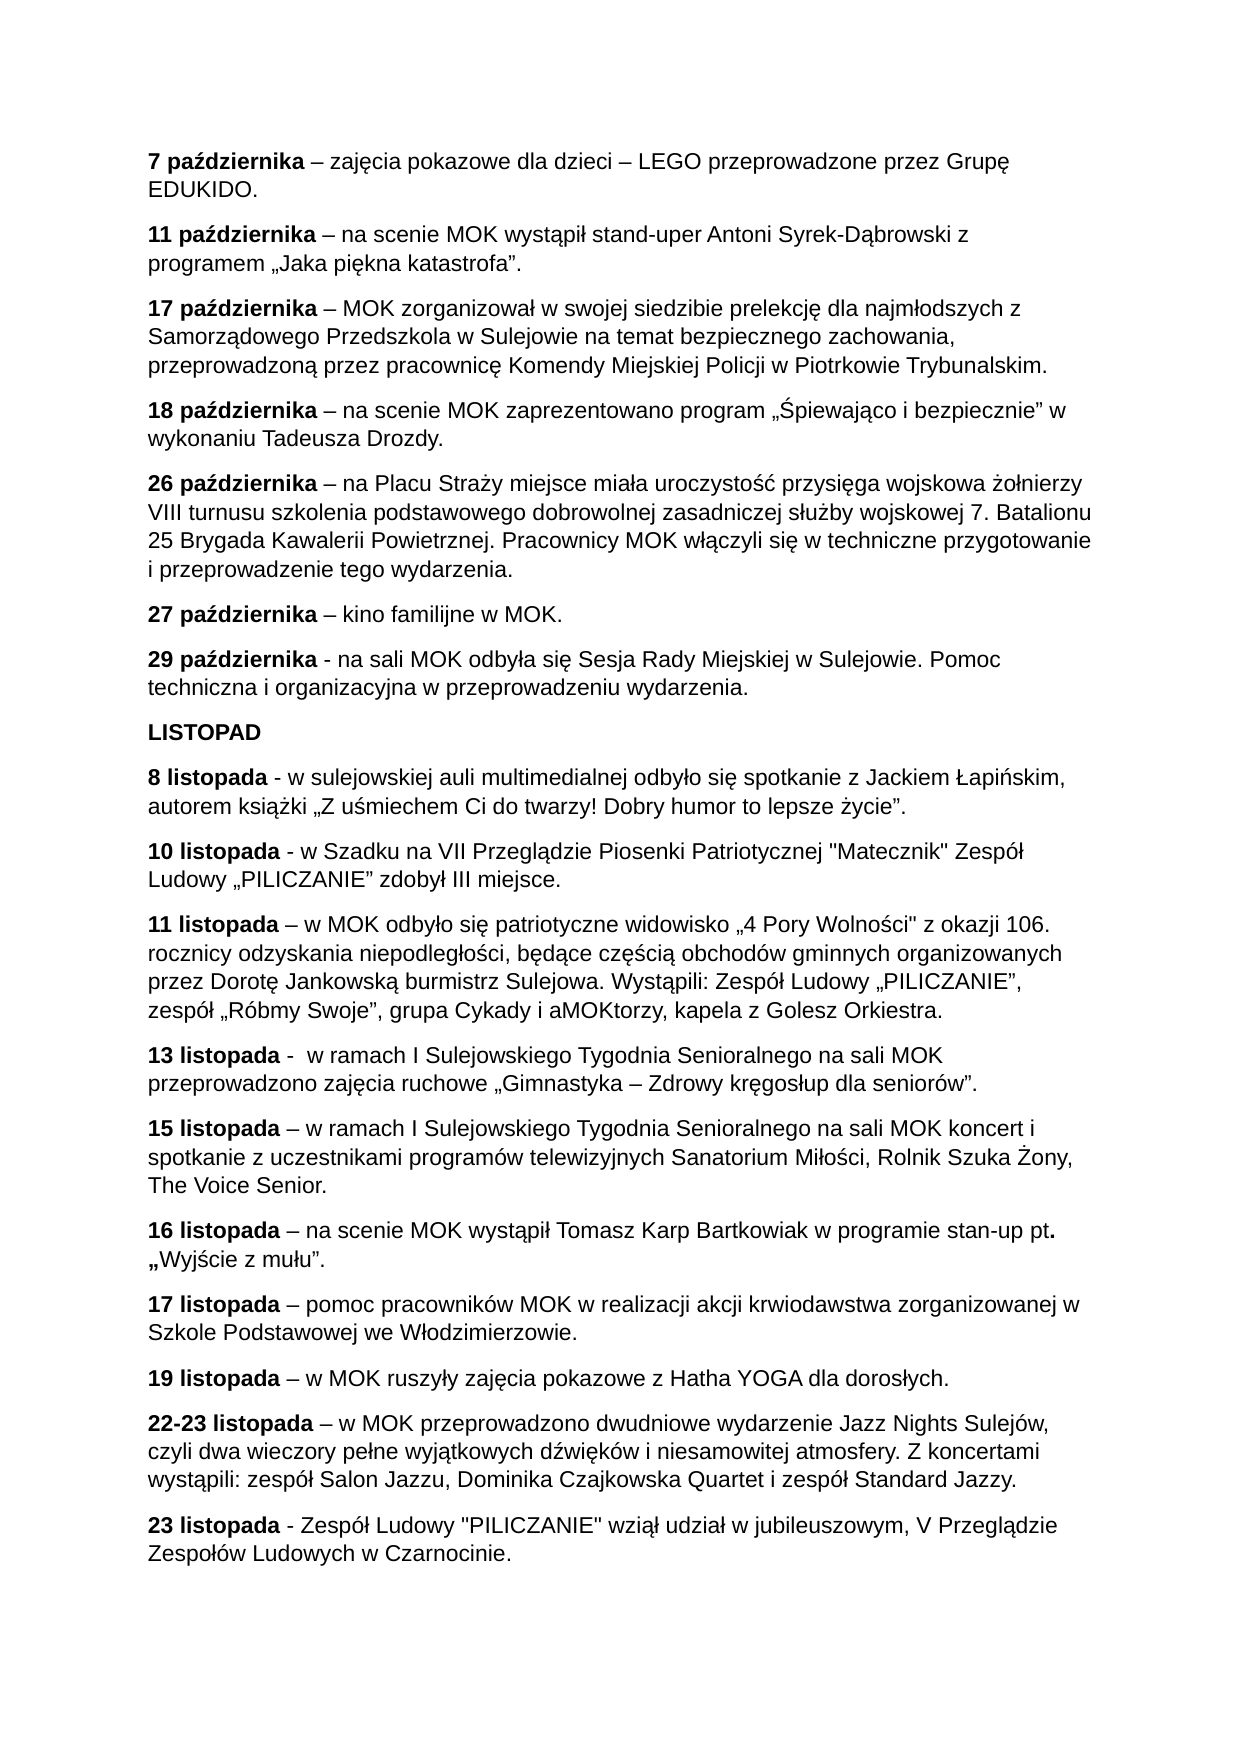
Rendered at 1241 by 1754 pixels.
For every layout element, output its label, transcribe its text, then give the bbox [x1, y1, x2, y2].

text 13 listopada - w ramach I Sulejowskiego Tygodnia Senioralnego na sali MOK przeprowadzono zajęcia ruchowe „Gimnastyka – Zdrowy kręgosłup dla seniorów”. [148, 1042, 1093, 1097]
text 22-23 listopada – w MOK przeprowadzono dwudniowe wydarzenie Jazz Nights Sulejów, czyli dwa wieczory pełne wyjątkowych dźwięków i niesamowitej atmosfery. Z koncertami wystąpili: zespół Salon Jazzu, Dominika Czajkowska Quartet i zespół Standard Jazzy. [148, 1409, 1093, 1493]
text 27 października – kino familijne w MOK. [148, 601, 1093, 627]
text 29 października - na sali MOK odbyła się Sesja Rady Miejskiej w Sulejowie. Pomoc techniczna i organizacyjna w przeprowadzeniu wydarzenia. [148, 646, 1093, 701]
text 16 listopada – na scenie MOK wystąpił Tomasz Karp Bartkowiak w programie stan-up pt. „Wyjście z mułu”. [148, 1217, 1093, 1272]
text LISTOPAD [148, 719, 1093, 746]
text 19 listopada – w MOK ruszyły zajęcia pokazowe z Hatha YOGA dla dorosłych. [148, 1364, 1093, 1391]
text 15 listopada – w ramach I Sulejowskiego Tygodnia Senioralnego na sali MOK koncert i spotkanie z uczestnikami programów telewizyjnych Sanatorium Miłości, Rolnik Szuka Żony, The Voice Senior. [148, 1115, 1093, 1199]
text 26 października – na Placu Straży miejsce miała uroczystość przysięga wojskowa żołnierzy VIII turnusu szkolenia podstawowego dobrowolnej zasadniczej służby wojskowej 7. Batalionu 25 Brygada Kawalerii Powietrznej. Pracownicy MOK włączyli się w techniczne przygotowanie i przeprowadzenie tego wydarzenia. [148, 470, 1093, 582]
text 17 listopada – pomoc pracowników MOK w realizacji akcji krwiodawstwa zorganizowanej w Szkole Podstawowej we Włodzimierzowie. [148, 1291, 1093, 1346]
text 11 listopada – w MOK odbyło się patriotyczne widowisko „4 Pory Wolności" z okazji 106. rocznicy odzyskania niepodległości, będące częścią obchodów gminnych organizowanych przez Dorotę Jankowską burmistrz Sulejowa. Wystąpili: Zespół Ludowy „PILICZANIE”, zespół „Róbmy Swoje”, grupa Cykady i aMOKtorzy, kapela z Golesz Orkiestra. [148, 911, 1093, 1023]
text 11 października – na scenie MOK wystąpił stand-uper Antoni Syrek-Dąbrowski z programem „Jaka piękna katastrofa”. [148, 221, 1093, 276]
text 17 października – MOK zorganizował w swojej siedzibie prelekcję dla najmłodszych z Samorządowego Przedszkola w Sulejowie na temat bezpiecznego zachowania, przeprowadzoną przez pracownicę Komendy Miejskiej Policji w Piotrkowie Trybunalskim. [148, 295, 1093, 378]
text 10 listopada - w Szadku na VII Przeglądzie Piosenki Patriotycznej "Matecznik" Zespół Ludowy „PILICZANIE” zdobył III miejsce. [148, 838, 1093, 893]
text 7 października – zajęcia pokazowe dla dzieci – LEGO przeprowadzone przez Grupę EDUKIDO. [148, 148, 1093, 202]
text 8 listopada - w sulejowskiej auli multimedialnej odbyło się spotkanie z Jackiem Łapińskim, autorem książki „Z uśmiechem Ci do twarzy! Dobry humor to lepsze życie”. [148, 764, 1093, 819]
text 23 listopada - Zespół Ludowy "PILICZANIE" wziął udział w jubileuszowym, V Przeglądzie Zespołów Ludowych w Czarnocinie. [148, 1512, 1093, 1566]
text 18 października – na scenie MOK zaprezentowano program „Śpiewająco i bezpiecznie” w wykonaniu Tadeusza Drozdy. [148, 397, 1093, 451]
